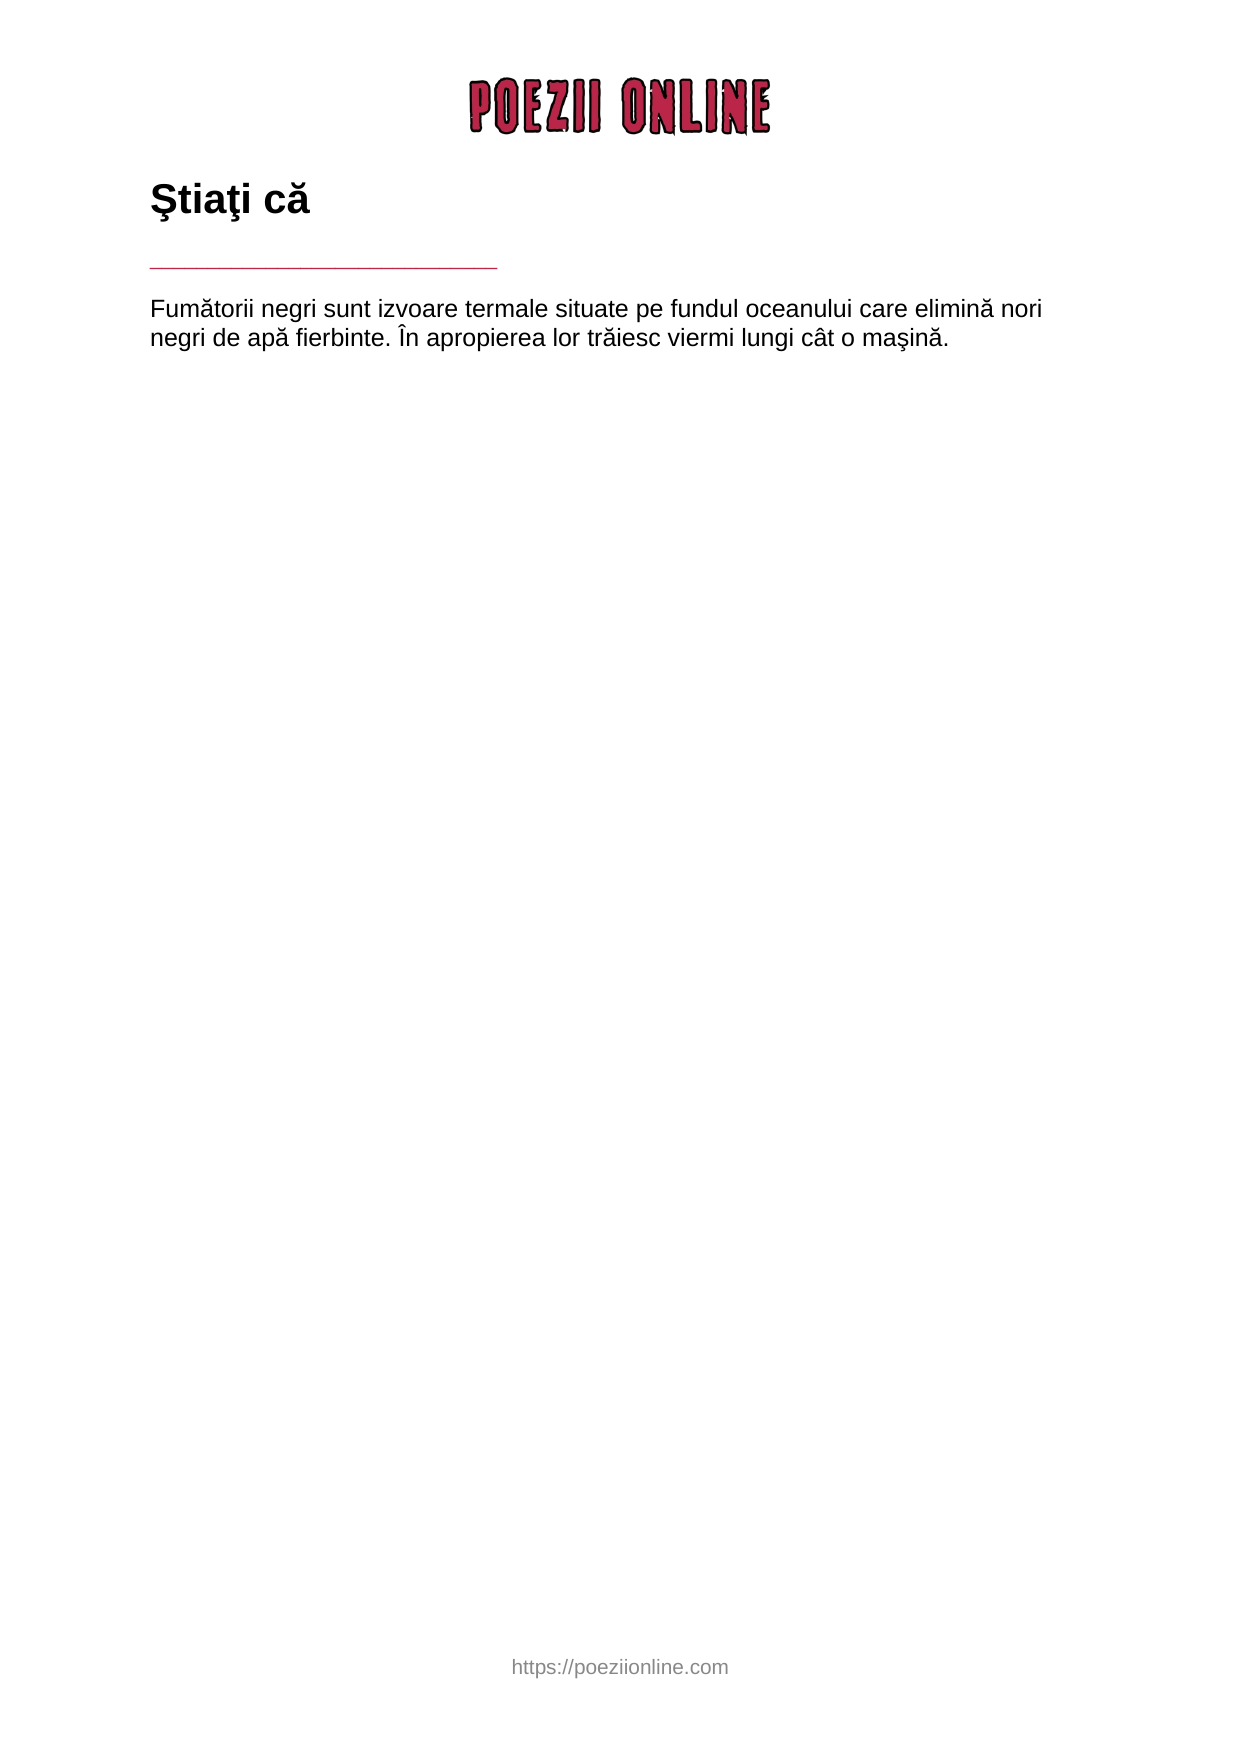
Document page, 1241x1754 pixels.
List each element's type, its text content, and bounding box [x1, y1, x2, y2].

text Ştiaţi că [150, 174, 1090, 222]
text Fumătorii negri sunt izvoare termale situate pe fundul oceanului care elimină nori negri de apă fierbinte. În apropierea lor trăiesc viermi lungi cât o maşină. [150, 294, 1090, 351]
picture [463, 74, 777, 138]
text ______________________________ [150, 246, 1090, 270]
